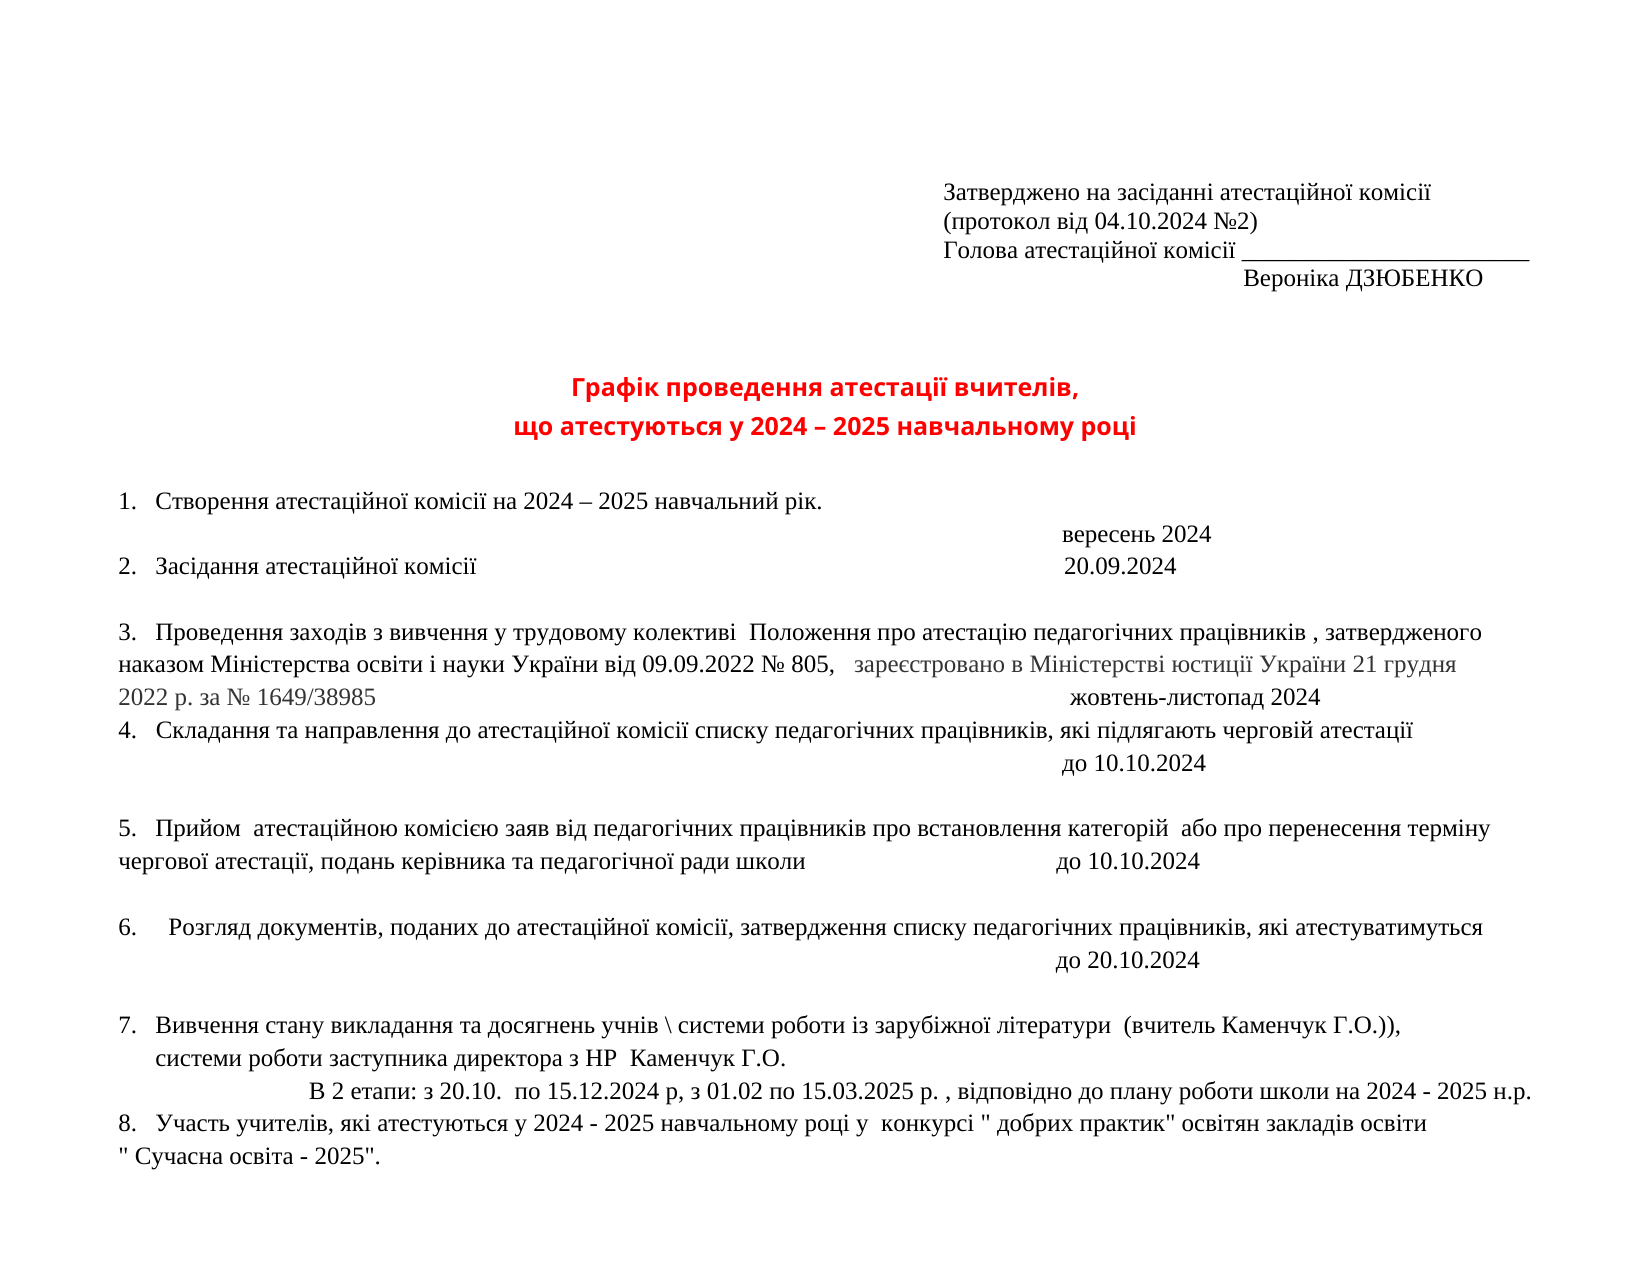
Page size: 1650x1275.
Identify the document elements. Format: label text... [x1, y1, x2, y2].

text Затверджено на засіданні атестаційної комісії [943, 177, 1532, 206]
text 2. Засідання атестаційної комісії 20.09.2024 [118, 551, 1532, 580]
text (протокол від 04.10.2024 №2) [943, 206, 1532, 235]
text Голова атестаційної комісії _______________________ [943, 235, 1532, 263]
text 6. Розгляд документів, поданих до атестаційної комісії, затвердження списку педагогічних працівників, які атестуватимуться [118, 912, 1532, 940]
text В 2 етапи: з 20.10. по 15.12.2024 р, з 01.02 по 15.03.2025 р. , відповідно до плану роботи школи на 2024 - 2025 н.р. [118, 1076, 1532, 1104]
text Графік проведення атестації вчителів, [118, 370, 1532, 404]
text 5. Прийом атестаційною комісією заяв від педагогічних працівників про встановлення категорій або про перенесення терміну чергової атестації, подань керівника та педагогічної ради школи до 10.10.2024 [118, 813, 1532, 874]
text вересень 2024 [118, 519, 1532, 547]
text 8. Участь учителів, які атестуються у 2024 - 2025 навчальному році у конкурсі " добрих практик" освітян закладів освіти [118, 1108, 1532, 1137]
text 7. Вивчення стану викладання та досягнень учнів \ системи роботи із зарубіжної літератури (вчитель Каменчук Г.О.)), системи роботи заступника директора з НР Каменчук Г.О. [118, 1010, 1466, 1072]
text 3. Проведення заходів з вивчення у трудовому колективі Положення про атестацію педагогічних працівників , затвердженого наказом Міністерства освіти і науки України від 09.09.2022 № 805, зареєстровано в Міністерстві юстиції України 21 грудня [118, 617, 1532, 678]
text до 20.10.2024 [118, 945, 1532, 974]
text " Сучасна освіта - 2025". [118, 1141, 1532, 1170]
text 1. Створення атестаційної комісії на 2024 – 2025 навчальний рік. [118, 486, 1532, 515]
text 2022 р. за № 1649/38985 жовтень-листопад 2024 [376, 682, 1532, 711]
text 4. Складання та направлення до атестаційної комісії списку педагогічних працівників, які підлягають черговій атестації [118, 715, 1532, 744]
text Вероніка ДЗЮБЕНКО [943, 263, 1532, 292]
text що атестуються у 2024 – 2025 навчальному році [118, 408, 1532, 442]
text до 10.10.2024 [118, 748, 1532, 776]
